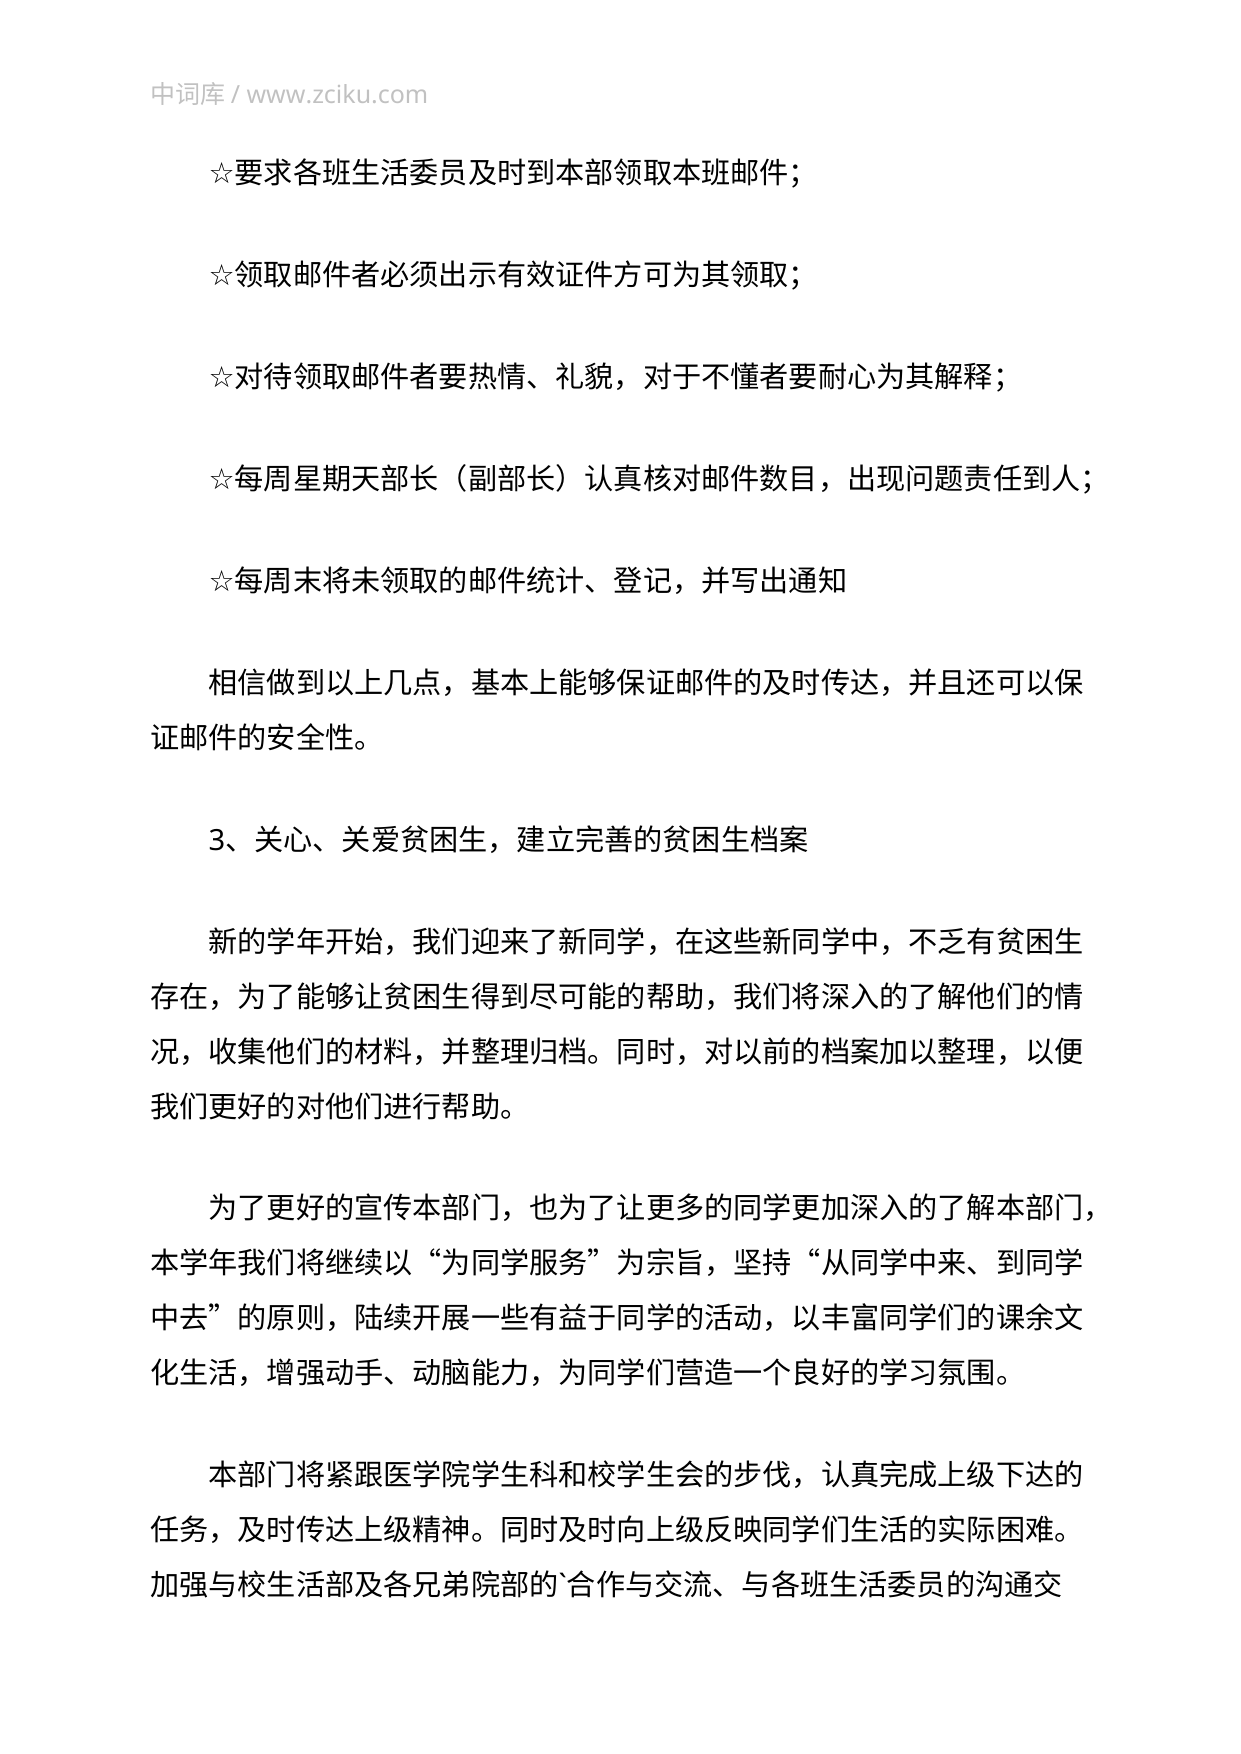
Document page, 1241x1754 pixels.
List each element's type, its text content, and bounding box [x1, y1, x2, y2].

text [150, 1451, 1090, 1604]
text ☆每周星期天部长（副部长）认真核对邮件数目，出现问题责任到人； [150, 456, 1090, 498]
text 相信做到以上几点，基本上能够保证邮件的及时传达，并且还可以保证邮件的安全性。 [150, 660, 1090, 757]
text ☆每周末将未领取的邮件统计、登记，并写出通知 [150, 558, 1090, 600]
text ☆领取邮件者必须出示有效证件方可为其领取； [150, 252, 1090, 294]
text 新的学年开始，我们迎来了新同学，在这些新同学中，不乏有贫困生存在，为了能够让贫困生得到尽可能的帮助，我们将深入的了解他们的情况，收集他们的材料，并整理归档。同时，对以前的档案加以整理，以便我们更好的对他们进行帮助。 [150, 918, 1090, 1126]
text 为了更好的宣传本部门，也为了让更多的同学更加深入的了解本部门，本学年我们将继续以“为同学服务”为宗旨，坚持“从同学中来、到同学中去”的原则，陆续开展一些有益于同学的活动，以丰富同学们的课余文化生活，增强动手、动脑能力，为同学们营造一个良好的学习氛围。 [150, 1185, 1090, 1392]
text 3、关心、关爱贫困生，建立完善的贫困生档案 [150, 817, 1090, 859]
text ☆要求各班生活委员及时到本部领取本班邮件； [150, 150, 1090, 192]
text ☆对待领取邮件者要热情、礼貌，对于不懂者要耐心为其解释； [150, 354, 1090, 396]
